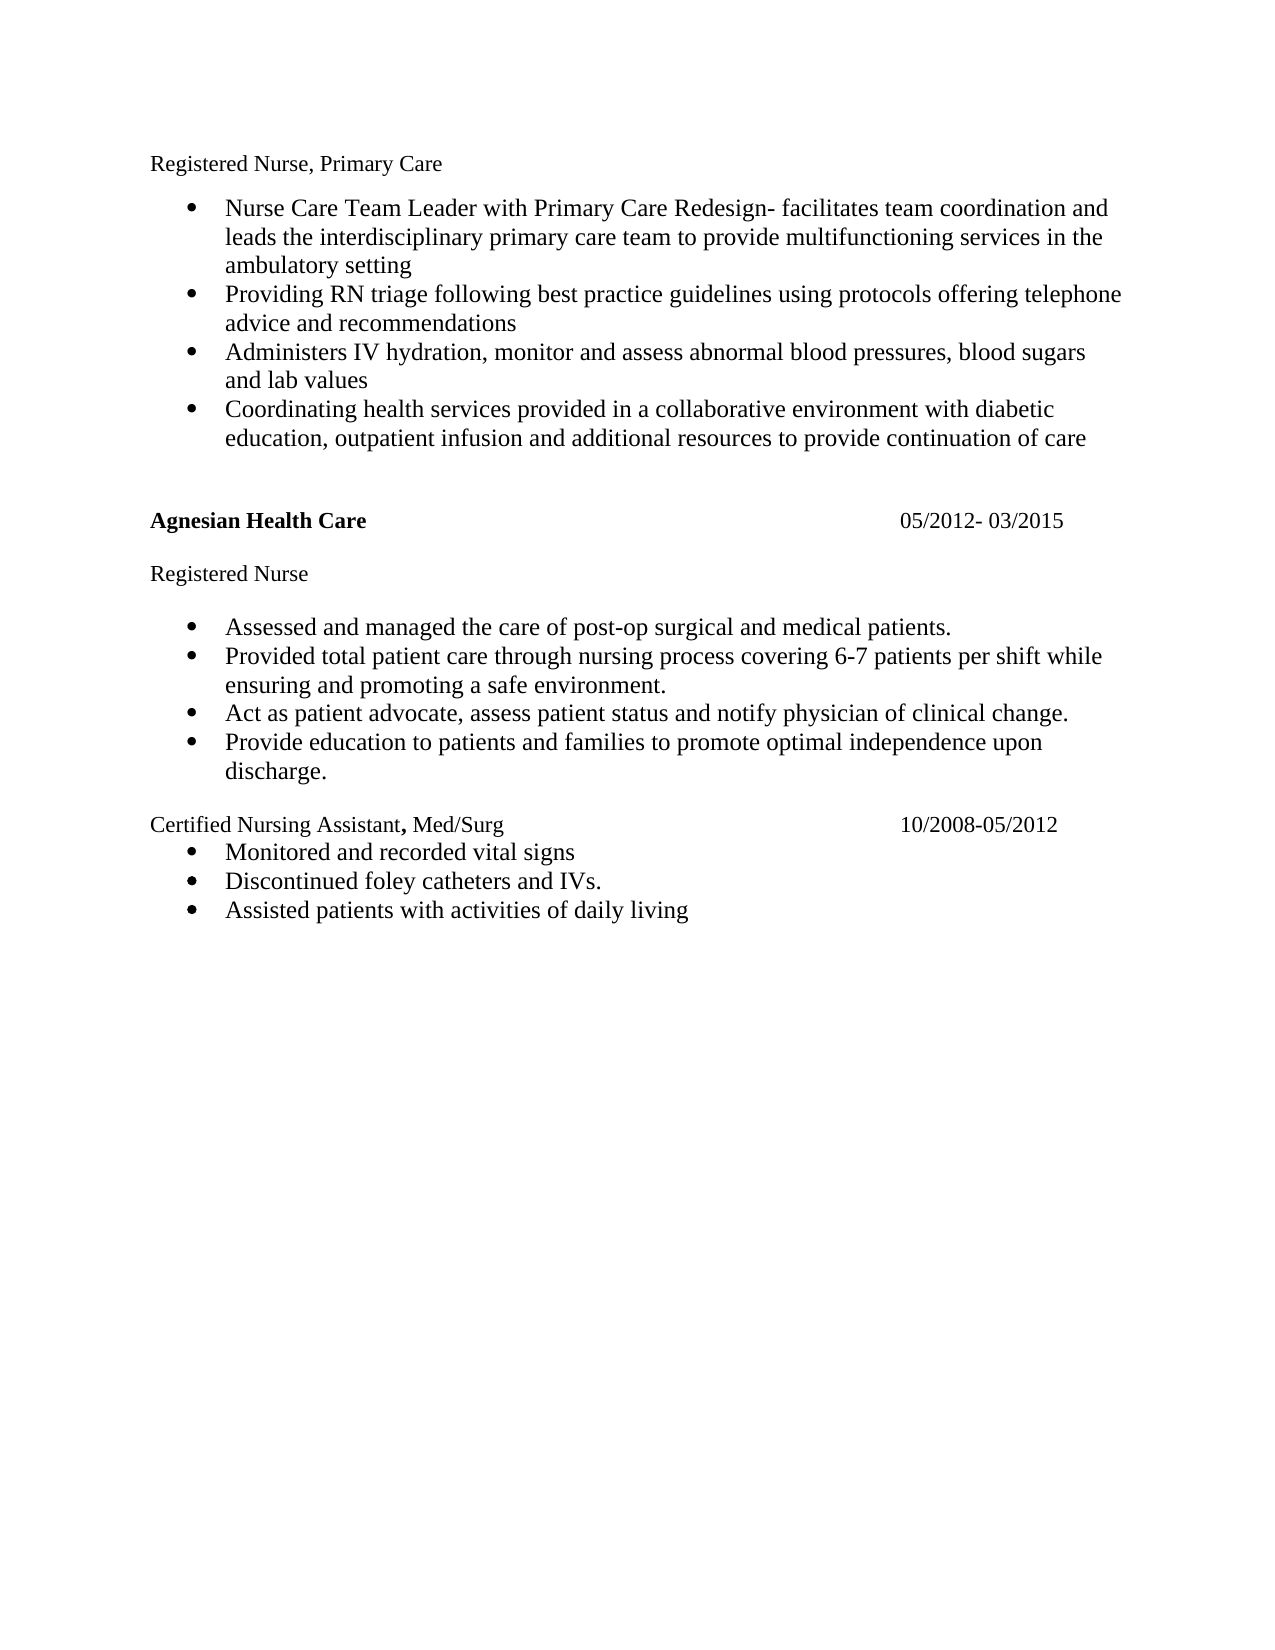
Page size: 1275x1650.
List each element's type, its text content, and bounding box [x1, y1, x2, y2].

list Act as patient advocate, assess patient status and notify physician of clinical change. [187, 698, 1125, 727]
text Registered Nurse, Primary Care [150, 150, 1125, 176]
text Agnesian Health Care 05/2012- 03/2015 [150, 507, 1125, 533]
list Provide education to patients and families to promote optimal independence upon discharge. [187, 727, 1125, 785]
text Certified Nursing Assistant, Med/Surg 10/2008-05/2012 [150, 811, 1125, 837]
list Assessed and managed the care of post-op surgical and medical patients. [187, 612, 1125, 641]
list Providing RN triage following best practice guidelines using protocols offering telephone advice and recommendations [187, 279, 1125, 337]
list Discontinued foley catheters and IVs. [187, 866, 1125, 895]
list Monitored and recorded vital signs [187, 837, 1125, 866]
list Administers IV hydration, monitor and assess abnormal blood pressures, blood sugars and lab values [187, 337, 1125, 394]
list Nurse Care Team Leader with Primary Care Redesign- facilitates team coordination and leads the interdisciplinary primary care team to provide multifunctioning services in the ambulatory setting [187, 193, 1125, 279]
list Coordinating health services provided in a collaborative environment with diabetic education, outpatient infusion and additional resources to provide continuation of care [187, 394, 1125, 452]
text Registered Nurse [150, 559, 1125, 586]
list Provided total patient care through nursing process covering 6-7 patients per shift while ensuring and promoting a safe environment. [187, 641, 1125, 698]
list Assisted patients with activities of daily living [187, 895, 1125, 924]
